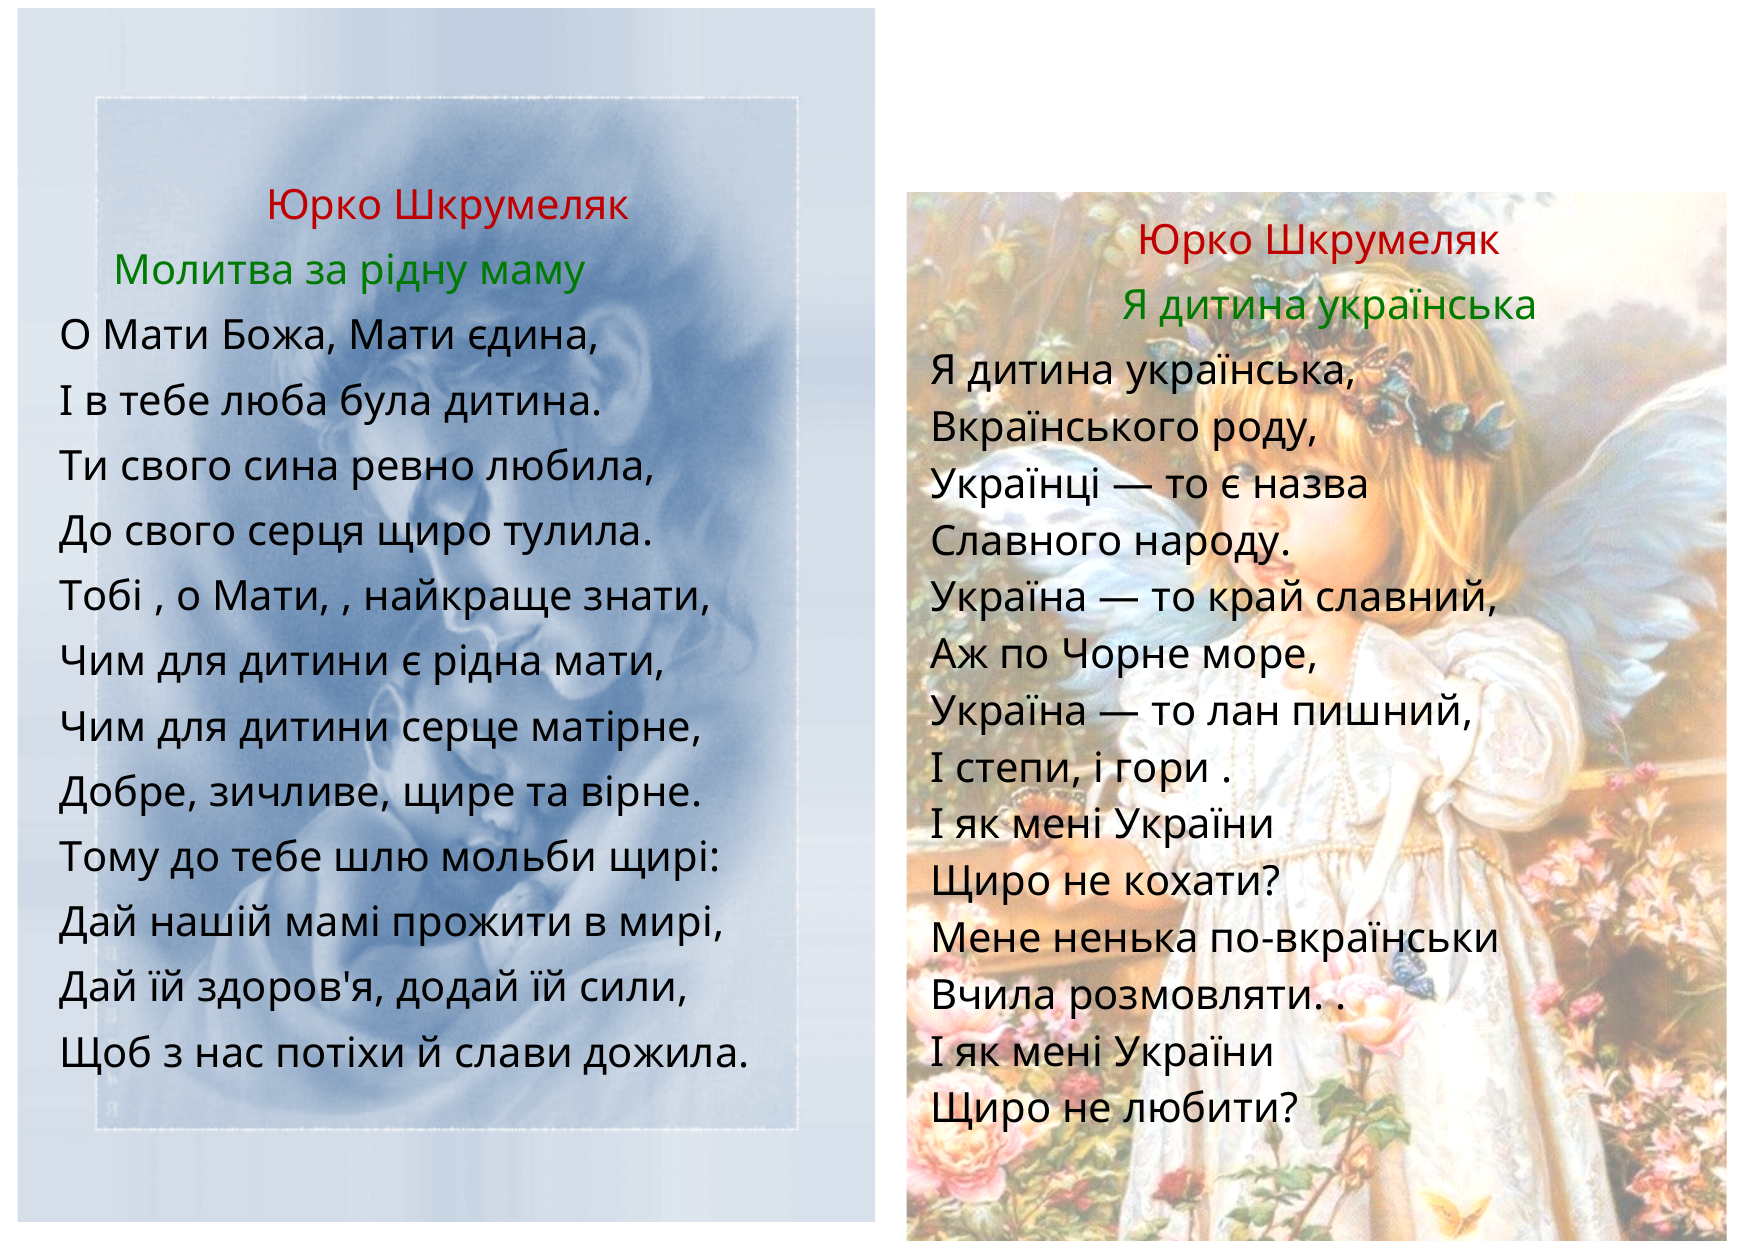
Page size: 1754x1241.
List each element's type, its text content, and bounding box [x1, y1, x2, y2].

text Мене ненька по-вкраїнськи [930, 908, 1683, 964]
text Щоб з нас потіхи й слави дожила. [59, 1022, 812, 1079]
text Дай їй здоров'я, додай їй сили, [59, 957, 812, 1014]
text Славного народу. [930, 510, 1683, 567]
text Юрко Шкрумеляк [59, 175, 812, 232]
text Молитва за рідну маму [59, 240, 812, 297]
text Аж по Чорне море, [930, 624, 1683, 681]
text О Мати Божа, Мати єдина, [59, 305, 812, 362]
text Щиро не кохати? [930, 851, 1683, 908]
text Я дитина українська, [930, 340, 1683, 397]
text Україна — то лан пишний, [930, 681, 1683, 737]
text Тобі , о Мати, , найкраще знати, [59, 566, 812, 623]
text Ти свого сина ревно любила, [59, 436, 812, 492]
text Чим для дитини є рідна мати, [59, 631, 812, 688]
text Українці — то є назва [930, 454, 1683, 510]
text І степи, і гори . [930, 737, 1683, 794]
text До свого серця щиро тулила. [59, 501, 812, 558]
text Добре, зичливе, щире та вірне. [59, 762, 812, 818]
text Щиро не любити? [930, 1078, 1683, 1135]
text Юрко Шкрумеляк [930, 210, 1683, 266]
text Тому до тебе шлю мольби щирі: [59, 827, 812, 884]
text І в тебе люба була дитина. [59, 370, 812, 427]
text Дай нашій мамі прожити в мирі, [59, 892, 812, 949]
text Україна — то край славний, [930, 567, 1683, 624]
text Вкраїнського роду, [930, 397, 1683, 454]
text Я дитина українська [930, 275, 1683, 332]
text Вчила розмовляти. . [930, 964, 1683, 1021]
text І як мені України [930, 1021, 1683, 1078]
text Чим для дитини серце матірне, [59, 696, 812, 753]
text І як мені України [930, 794, 1683, 851]
